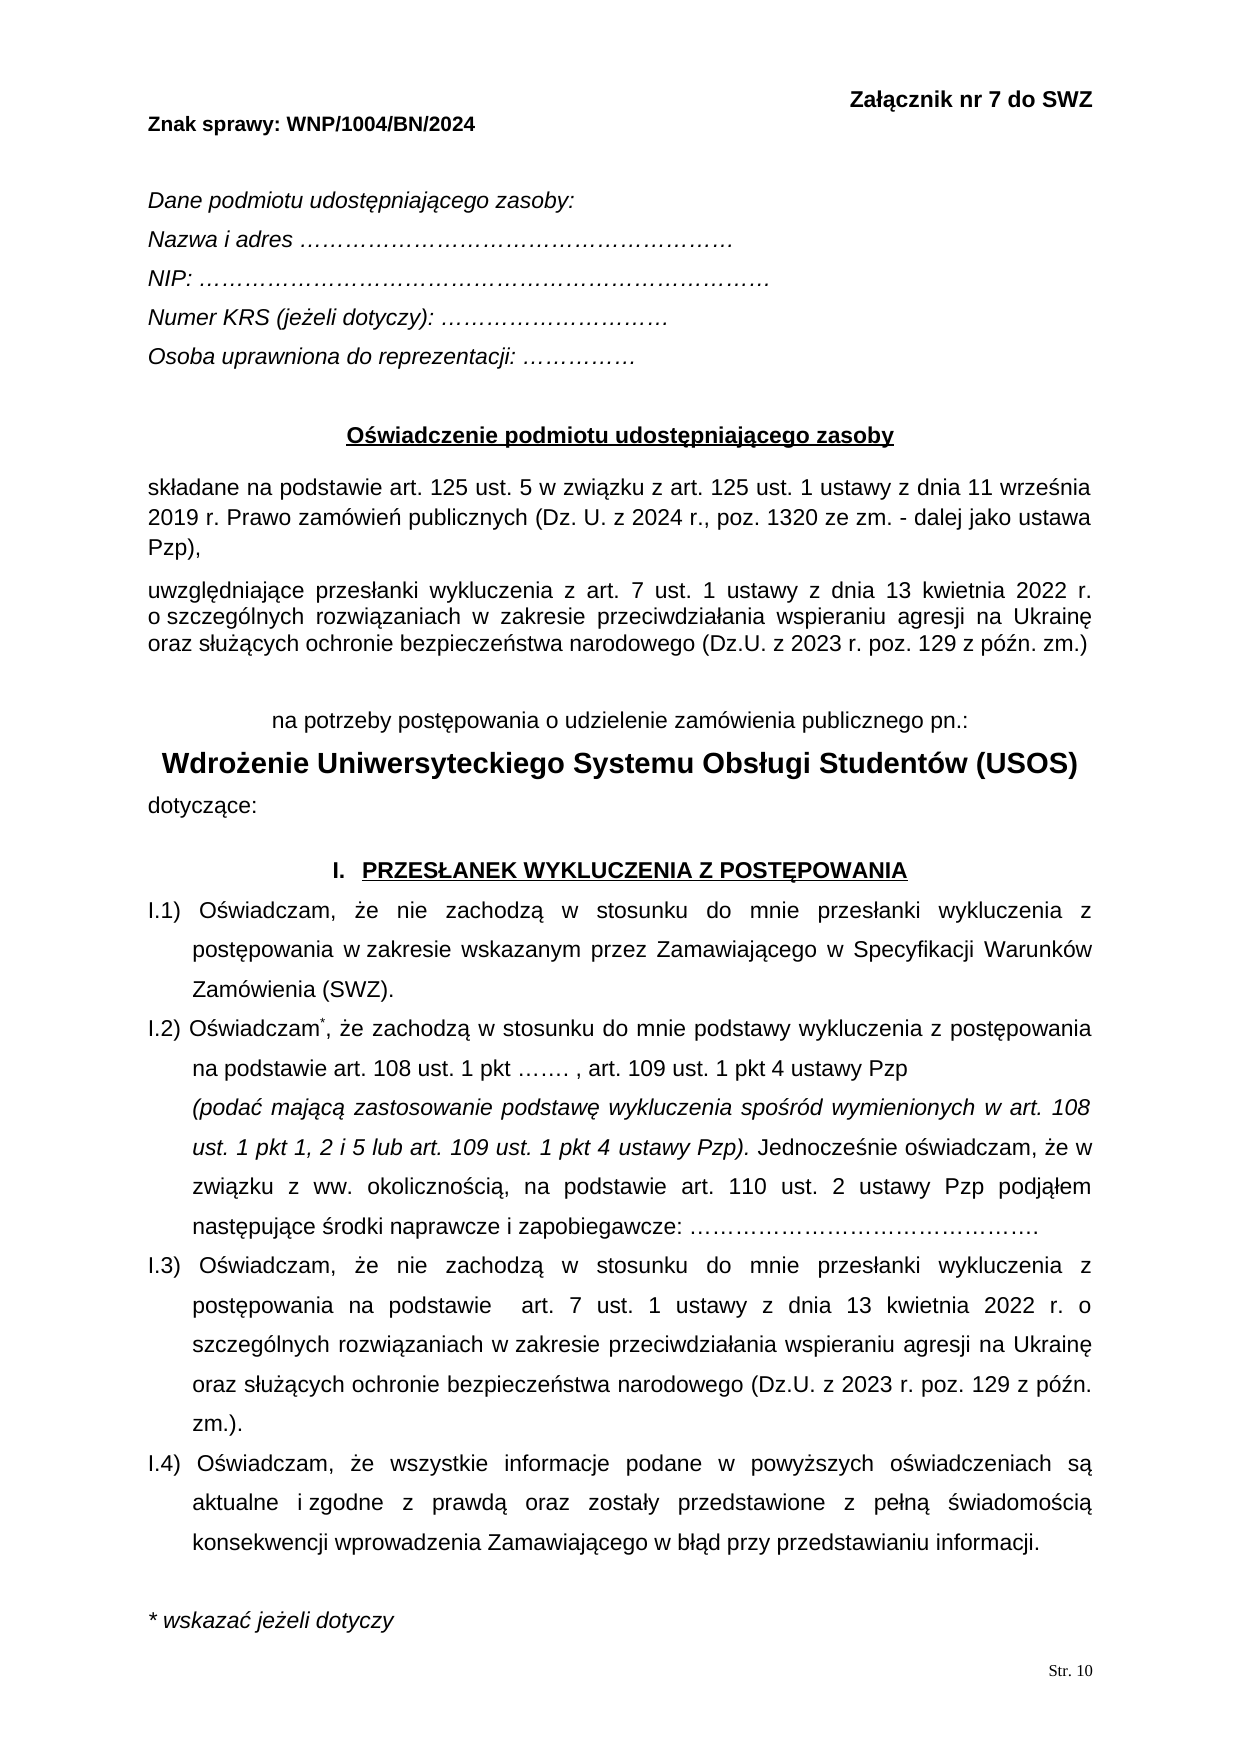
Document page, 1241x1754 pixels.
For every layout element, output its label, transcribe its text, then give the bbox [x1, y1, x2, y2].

text na potrzeby postępowania o udzielenie zamówienia publicznego pn.: [148, 707, 1093, 733]
text Znak sprawy: WNP/1004/BN/2024 [148, 112, 1093, 136]
text I.1) Oświadczam, że nie zachodzą w stosunku do mnie przesłanki wykluczenia z postępowania w zakresie wskazanym przez Zamawiającego w Specyfikacji Warunków Zamówienia (SWZ). [148, 897, 1093, 1002]
text dotyczące: [148, 792, 1093, 818]
text (podać mającą zastosowanie podstawę wykluczenia spośród wymienionych w art. 108 ust. 1 pkt 1, 2 i 5 lub art. 109 ust. 1 pkt 4 ustawy Pzp). Jednocześnie oświadczam, że w związku z ww. okolicznością, na podstawie art. 110 ust. 2 ustawy Pzp podjąłem następujące środki naprawcze i zapobiegawcze: ………………………………………. [192, 1094, 1093, 1239]
list PRZESŁANEK WYKLUCZENIA Z POSTĘPOWANIA [148, 857, 1093, 884]
text Nazwa i adres ………………………………………………… [148, 226, 1093, 252]
text uwzględniające przesłanki wykluczenia z art. 7 ust. 1 ustawy z dnia 13 kwietnia 2022 r. o szczególnych rozwiązaniach w zakresie przeciwdziałania wspieraniu agresji na Ukrainę oraz służących ochronie bezpieczeństwa narodowego (Dz.U. z 2023 r. poz. 129 z późn. zm.) [148, 577, 1093, 656]
text I.2) Oświadczam*, że zachodzą w stosunku do mnie podstawy wykluczenia z postępowania na podstawie art. 108 ust. 1 pkt ……. , art. 109 ust. 1 pkt 4 ustawy Pzp [148, 1015, 1093, 1081]
text Osoba uprawniona do reprezentacji: …………… [148, 343, 1093, 369]
text NIP: ………………………………………………………………… [148, 265, 1093, 291]
text Numer KRS (jeżeli dotyczy): ………………………… [148, 304, 1093, 330]
text składane na podstawie art. 125 ust. 5 w związku z art. 125 ust. 1 ustawy z dnia 11 września 2019 r. Prawo zamówień publicznych (Dz. U. z 2024 r., poz. 1320 ze zm. - dalej jako ustawa Pzp), [148, 474, 1093, 560]
text I.4) Oświadczam, że wszystkie informacje podane w powyższych oświadczeniach są aktualne i zgodne z prawdą oraz zostały przedstawione z pełną świadomością konsekwencji wprowadzenia Zamawiającego w błąd przy przedstawianiu informacji. [148, 1449, 1093, 1555]
text Dane podmiotu udostępniającego zasoby: [148, 187, 1093, 213]
text Oświadczenie podmiotu udostępniającego zasoby [148, 422, 1093, 448]
text * wskazać jeżeli dotyczy [148, 1607, 1093, 1634]
text Załącznik nr 7 do SWZ [148, 86, 1093, 112]
text I.3) Oświadczam, że nie zachodzą w stosunku do mnie przesłanki wykluczenia z postępowania na podstawie art. 7 ust. 1 ustawy z dnia 13 kwietnia 2022 r. o szczególnych rozwiązaniach w zakresie przeciwdziałania wspieraniu agresji na Ukrainę oraz służących ochronie bezpieczeństwa narodowego (Dz.U. z 2023 r. poz. 129 z późn. zm.). [148, 1252, 1093, 1436]
text Wdrożenie Uniwersyteckiego Systemu Obsługi Studentów (USOS) [148, 746, 1093, 779]
